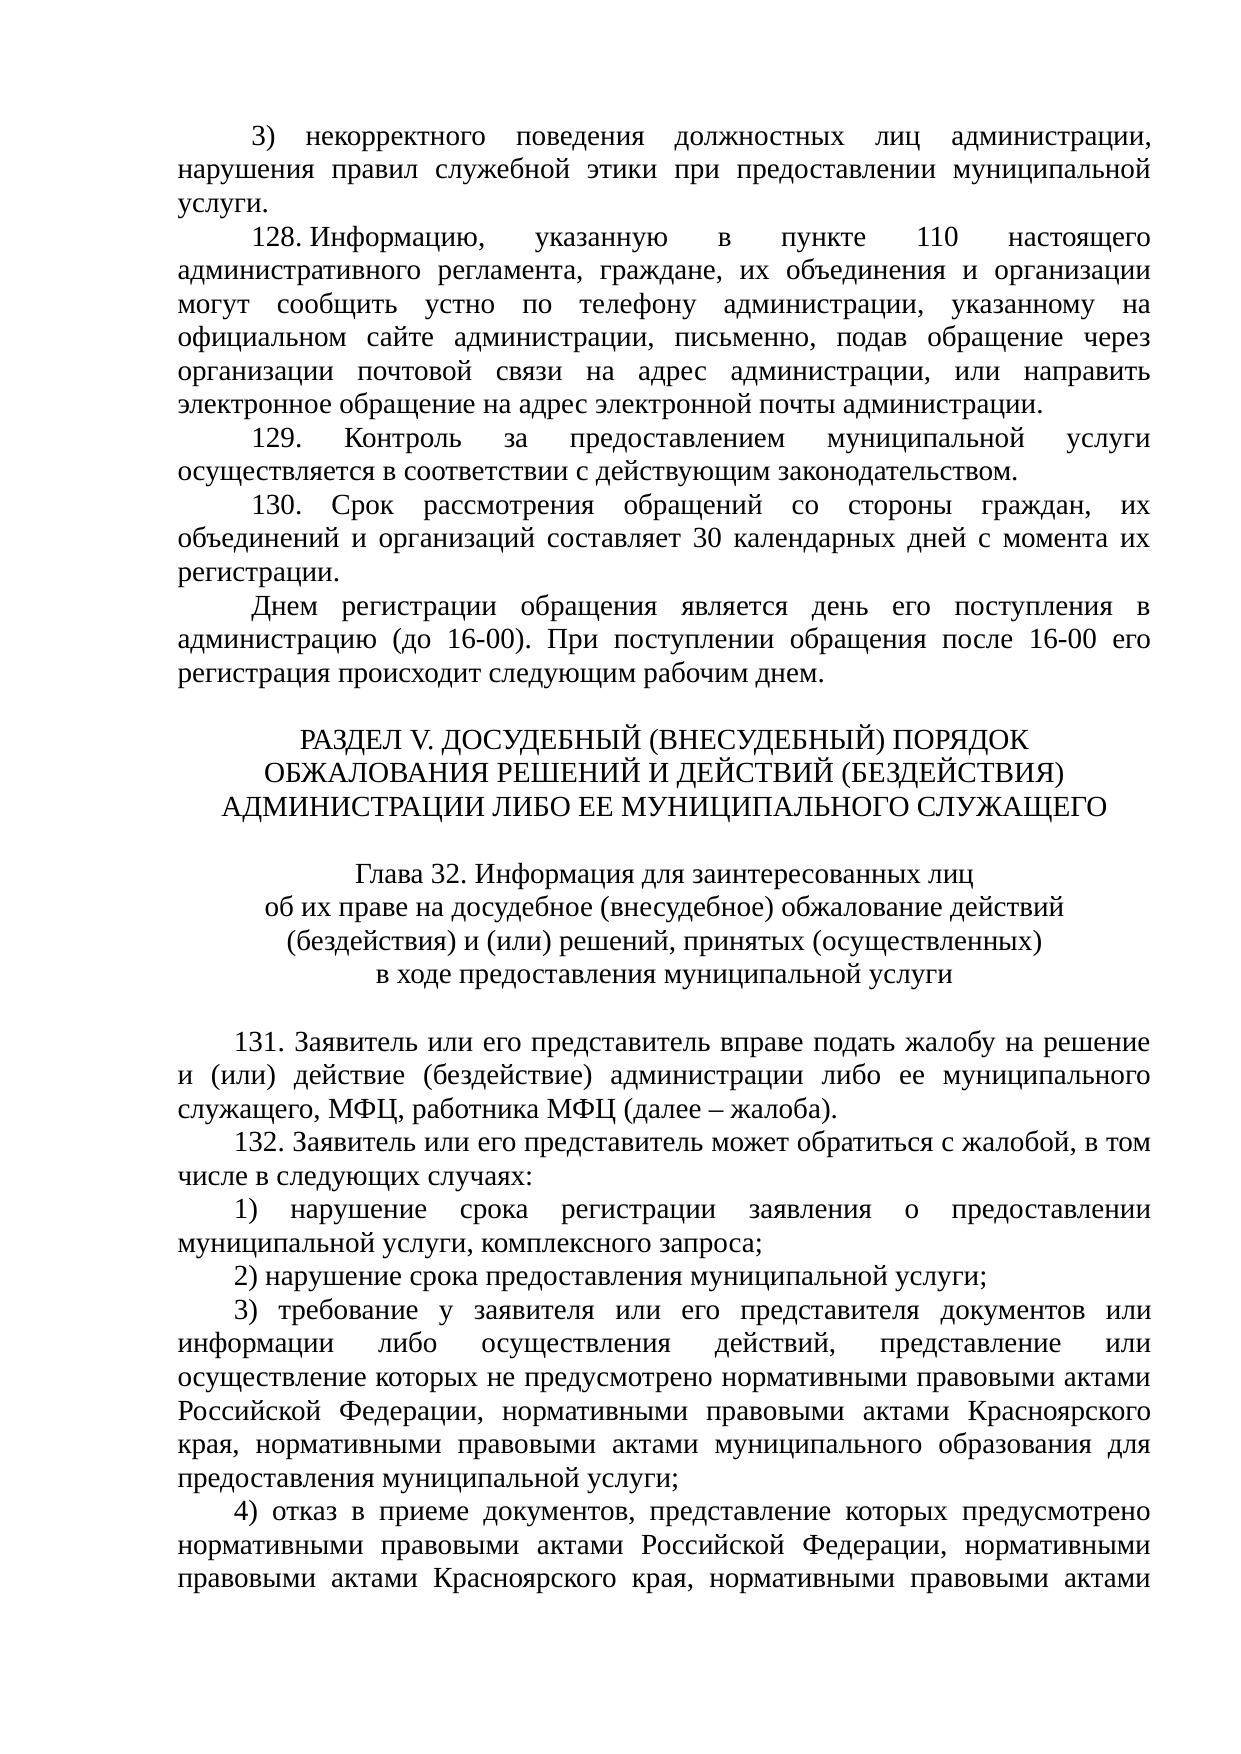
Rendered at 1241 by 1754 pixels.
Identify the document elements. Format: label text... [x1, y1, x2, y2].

text 2) нарушение срока предоставления муниципальной услуги; [177, 1258, 1152, 1292]
text 129. Контроль за предоставлением муниципальной услуги осуществляется в соответствии с действующим законодательством. [177, 420, 1152, 487]
text 130. Срок рассмотрения обращений со стороны граждан, их объединений и организаций составляет 30 календарных дней с момента их регистрации. [177, 487, 1152, 588]
text 128. Информацию, указанную в пункте 110 настоящего административного регламента, граждане, их объединения и организации могут сообщить устно по телефону администрации, указанному на официальном сайте администрации, письменно, подав обращение через организации почтовой связи на адрес администрации, или направить электронное обращение на адрес электронной почты администрации. [177, 219, 1152, 420]
text 3) некорректного поведения должностных лиц администрации, нарушения правил служебной этики при предоставлении муниципальной услуги. [177, 118, 1152, 219]
text 3) требование у заявителя или его представителя документов или информации либо осуществления действий, представление или осуществление которых не предусмотрено нормативными правовыми актами Российской Федерации, нормативными правовыми актами Красноярского края, нормативными правовыми актами муниципального образования для предоставления муниципальной услуги; [177, 1292, 1152, 1493]
text Днем регистрации обращения является день его поступления в администрацию (до 16-00). При поступлении обращения после 16-00 его регистрация происходит следующим рабочим днем. [177, 588, 1152, 688]
text 1) нарушение срока регистрации заявления о предоставлении муниципальной услуги, комплексного запроса; [177, 1191, 1152, 1258]
text 132. Заявитель или его представитель может обратиться с жалобой, в том числе в следующих случаях: [177, 1124, 1152, 1191]
text РАЗДЕЛ V. ДОСУДЕБНЫЙ (ВНЕСУДЕБНЫЙ) ПОРЯДОК ОБЖАЛОВАНИЯ РЕШЕНИЙ И ДЕЙСТВИЙ (БЕЗДЕЙСТВИЯ) АДМИНИСТРАЦИИ ЛИБО ЕЕ МУНИЦИПАЛЬНОГО СЛУЖАЩЕГО [177, 722, 1152, 822]
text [177, 1493, 1152, 1594]
text Глава 32. Информация для заинтересованных лиц об их праве на досудебное (внесудебное) обжалование действий (бездействия) и (или) решений, принятых (осуществленных) в ходе предоставления муниципальной услуги [177, 856, 1152, 990]
text 131. Заявитель или его представитель вправе подать жалобу на решение и (или) действие (бездействие) администрации либо ее муниципального служащего, МФЦ, работника МФЦ (далее – жалоба). [177, 1024, 1152, 1124]
